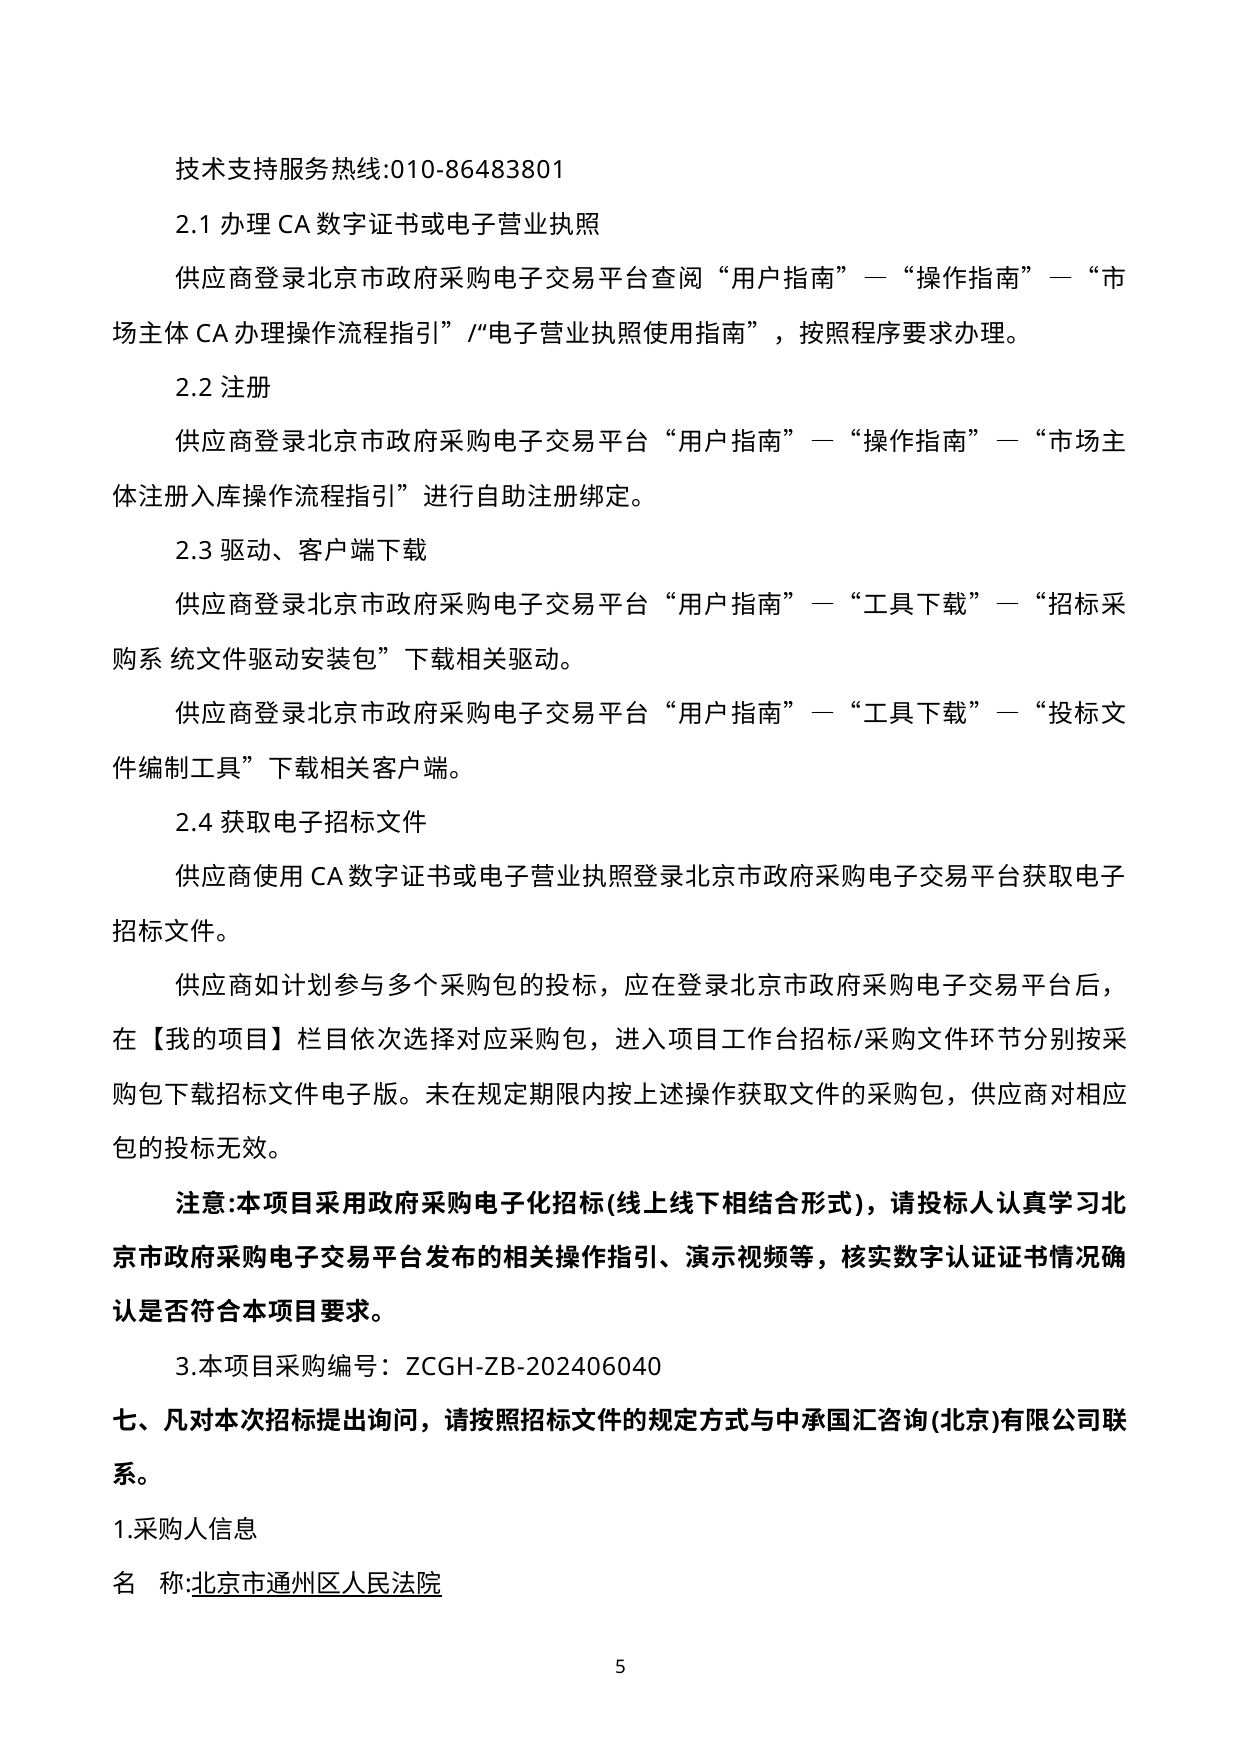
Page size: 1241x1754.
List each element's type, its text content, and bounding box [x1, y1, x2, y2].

text 供应商登录北京市政府采购电子交易平台“用户指南”—“工具下载”—“招标采购系 统文件驱动安装包”下载相关驱动。 [112, 585, 1128, 676]
text 供应商登录北京市政府采购电子交易平台“用户指南”—“操作指南”—“市场主体注册入库操作流程指引”进行自助注册绑定。 [112, 422, 1128, 512]
text 1.采购人信息 [112, 1509, 1181, 1546]
text 2.3 驱动、客户端下载 [112, 531, 1128, 567]
text 3.本项目采购编号：ZCGH-ZB-202406040 [112, 1346, 1128, 1382]
text 2.4 获取电子招标文件 [112, 802, 1128, 839]
text 供应商使用CA数字证书或电子营业执照登录北京市政府采购电子交易平台获取电子招标文件。 [112, 857, 1128, 947]
text 技术支持服务热线:010-86483801 [112, 150, 1128, 186]
text 2.1 办理CA数字证书或电子营业执照 [112, 204, 1128, 241]
text 注意:本项目采用政府采购电子化招标(线上线下相结合形式)，请投标人认真学习北京市政府采购电子交易平台发布的相关操作指引、演示视频等，核实数字认证证书情况确认是否符合本项目要求。 [112, 1183, 1128, 1328]
text 名 称:北京市通州区人民法院 [112, 1564, 1128, 1600]
subtitle 七、凡对本次招标提出询问，请按照招标文件的规定方式与中承国汇咨询(北京)有限公司联系。 [112, 1401, 1128, 1491]
text 2.2 注册 [112, 367, 1128, 404]
text 供应商如计划参与多个采购包的投标，应在登录北京市政府采购电子交易平台后，在【我的项目】栏目依次选择对应采购包，进入项目工作台招标/采购文件环节分别按采购包下载招标文件电子版。未在规定期限内按上述操作获取文件的采购包，供应商对相应包的投标无效。 [112, 966, 1128, 1165]
text 供应商登录北京市政府采购电子交易平台查阅“用户指南”—“操作指南”—“市场主体CA办理操作流程指引”/“电子营业执照使用指南”，按照程序要求办理。 [112, 259, 1128, 349]
text 供应商登录北京市政府采购电子交易平台“用户指南”—“工具下载”—“投标文件编制工具”下载相关客户端。 [112, 694, 1128, 784]
